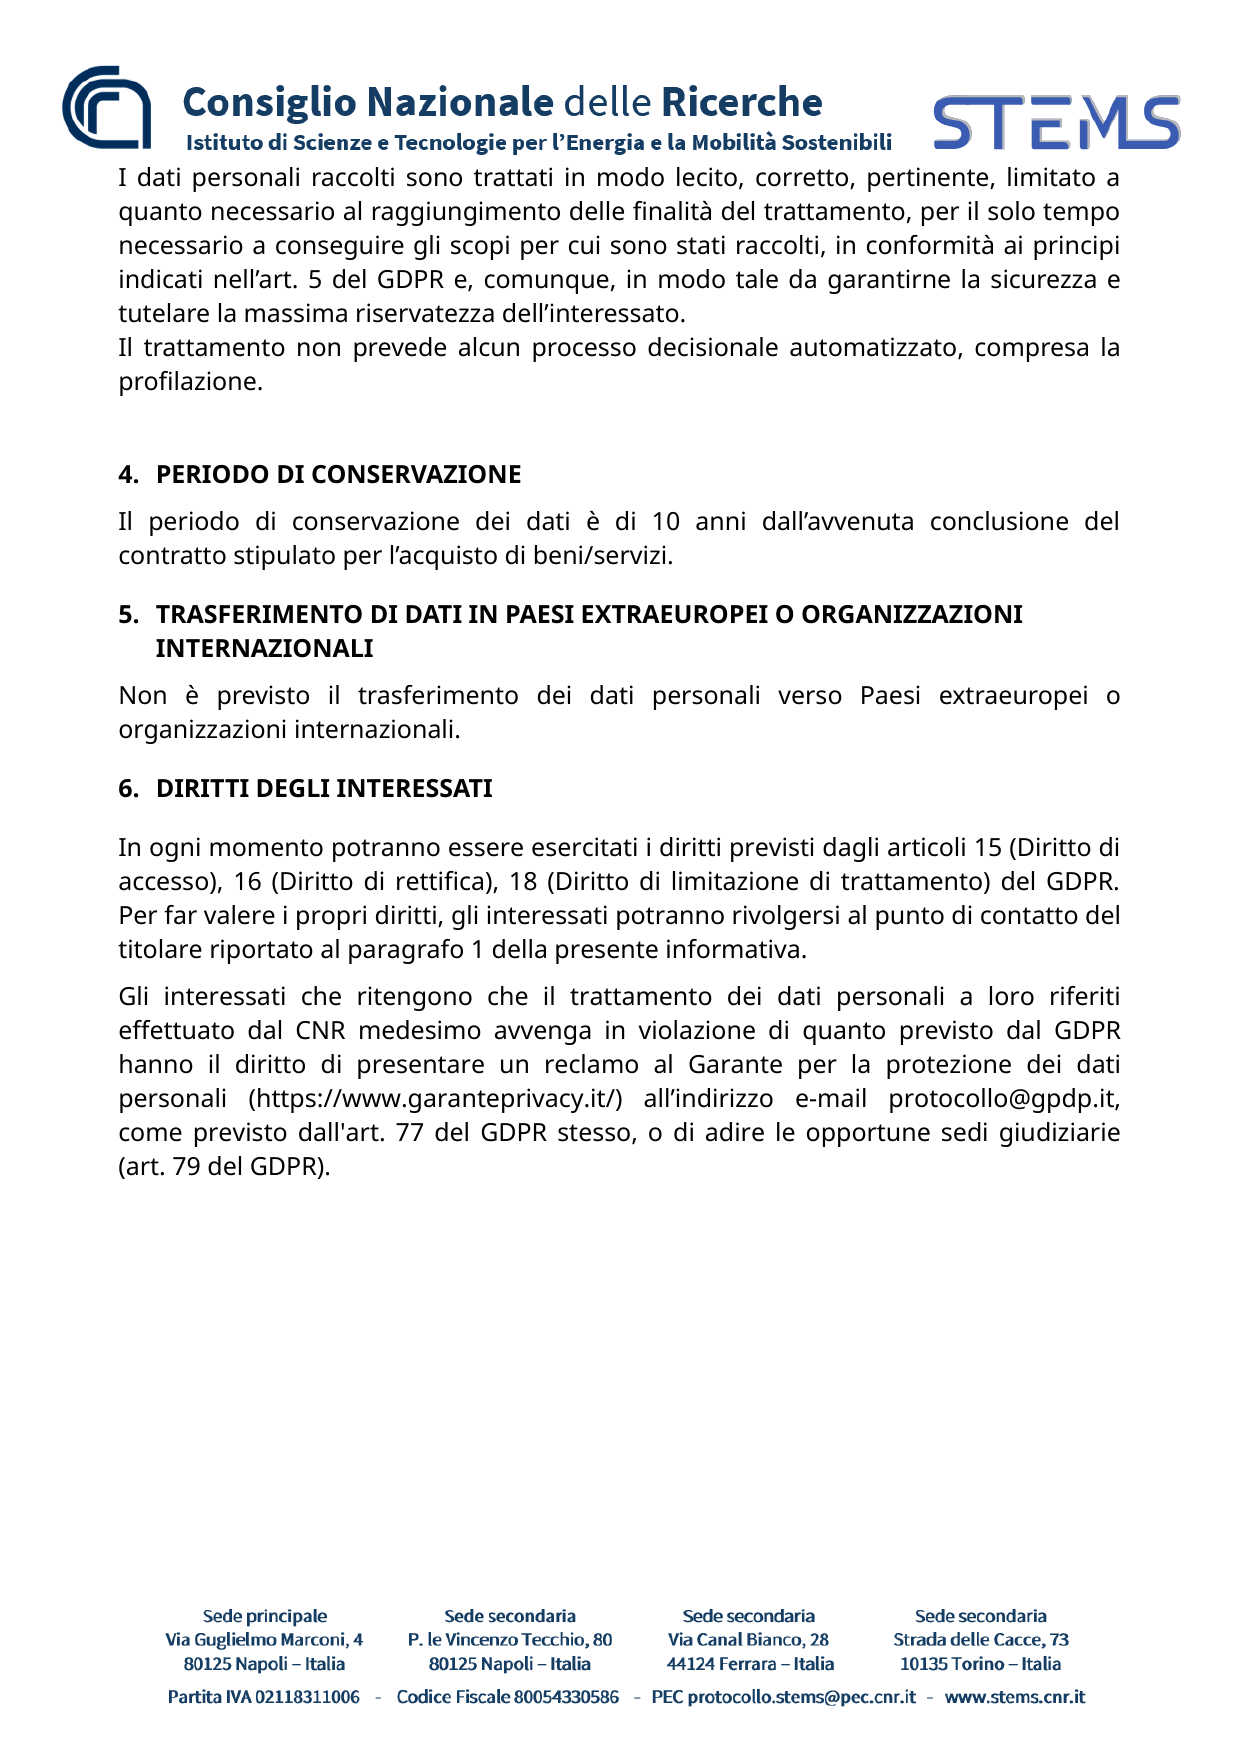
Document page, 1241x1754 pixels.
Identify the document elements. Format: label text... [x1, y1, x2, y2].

list PERIODO DI CONSERVAZIONE [118, 457, 1122, 491]
text In ogni momento potranno essere esercitati i diritti previsti dagli articoli 15 (Diritto di accesso), 16 (Diritto di rettifica), 18 (Diritto di limitazione di trattamento) del GDPR. Per far valere i propri diritti, gli interessati potranno rivolgersi al punto di contatto del titolare riportato al paragrafo 1 della presente informativa. [118, 829, 1122, 966]
list TRASFERIMENTO DI DATI IN PAESI EXTRAEUROPEI O ORGANIZZAZIONI INTERNAZIONALI [118, 597, 1122, 665]
list DIRITTI DEGLI INTERESSATI [118, 771, 1122, 804]
text Il periodo di conservazione dei dati è di 10 anni dall’avvenuta conclusione del contratto stipulato per l’acquisto di beni/servizi. [118, 504, 1122, 572]
text Non è previsto il trasferimento dei dati personali verso Paesi extraeuropei o organizzazioni internazionali. [118, 677, 1122, 746]
text Gli interessati che ritengono che il trattamento dei dati personali a loro riferiti effettuato dal CNR medesimo avvenga in violazione di quanto previsto dal GDPR hanno il diritto di presentare un reclamo al Garante per la protezione dei dati personali (https://www.garanteprivacy.it/) all’indirizzo e-mail protocollo@gpdp.it, come previsto dall'art. 77 del GDPR stesso, o di adire le opportune sedi giudiziarie (art. 79 del GDPR). [118, 978, 1122, 1183]
text I dati personali raccolti sono trattati in modo lecito, corretto, pertinente, limitato a quanto necessario al raggiungimento delle finalità del trattamento, per il solo tempo necessario a conseguire gli scopi per cui sono stati raccolti, in conformità ai principi indicati nell’art. 5 del GDPR e, comunque, in modo tale da garantirne la sicurezza e tutelare la massima riservatezza dell’interessato. [118, 160, 1122, 330]
picture [118, 1594, 1139, 1718]
picture [29, 59, 1234, 160]
text Il trattamento non prevede alcun processo decisionale automatizzato, compresa la profilazione. [118, 330, 1122, 398]
